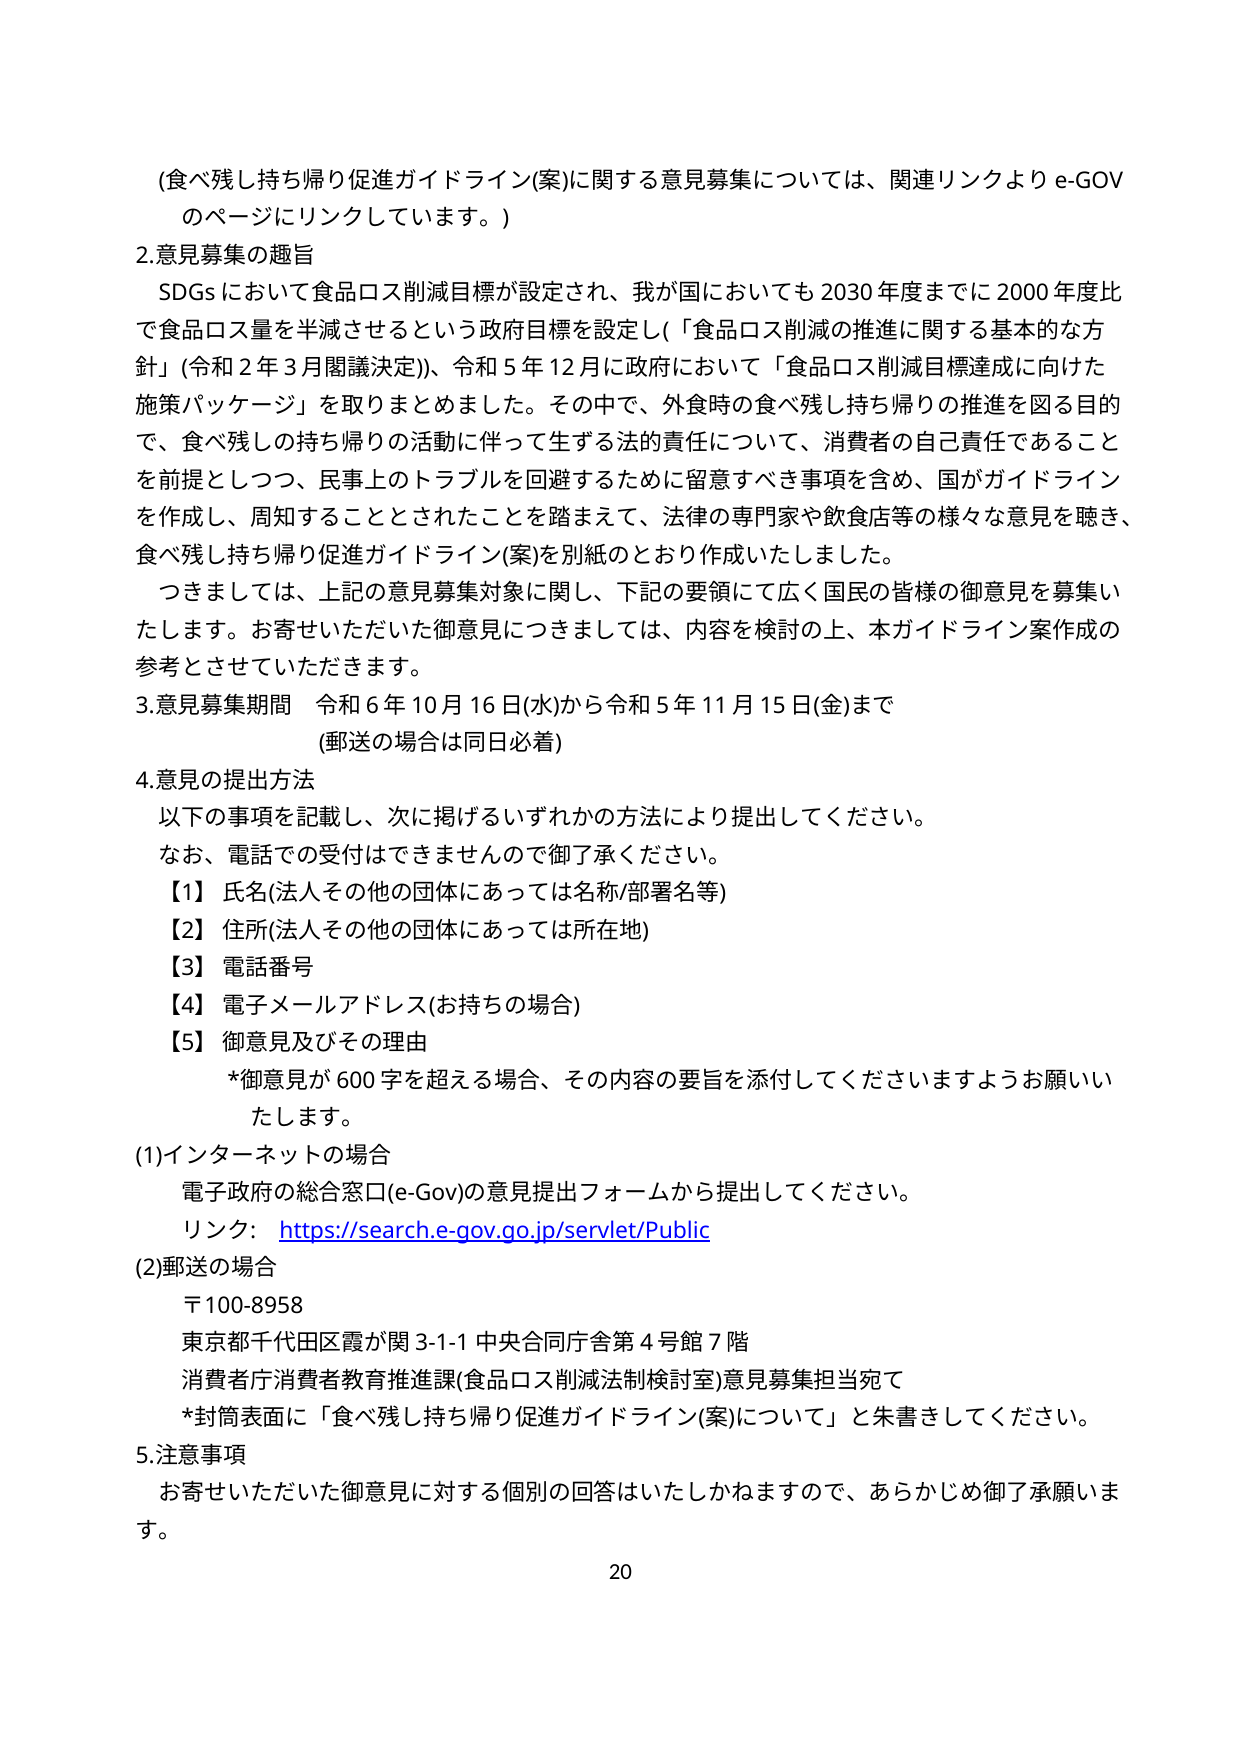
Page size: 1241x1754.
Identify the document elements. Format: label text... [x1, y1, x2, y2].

text 【3】 電話番号 [135, 947, 1128, 985]
text リンク: https://search.e-gov.go.jp/servlet/Public [135, 1210, 1128, 1247]
text 〒100-8958 [135, 1285, 1128, 1322]
text *御意見が600字を超える場合、その内容の要旨を添付してくださいますようお願いいたします。 [227, 1060, 1128, 1135]
text (郵送の場合は同日必着) [135, 722, 1128, 760]
text 【4】 電子メールアドレス(お持ちの場合) [135, 985, 1128, 1022]
text つきましては、上記の意見募集対象に関し、下記の要領にて広く国民の皆様の御意見を募集いたします。お寄せいただいた御意見につきましては、内容を検討の上、本ガイドライン案作成の参考とさせていただきます。 [135, 572, 1128, 685]
text (食べ残し持ち帰り促進ガイドライン(案)に関する意見募集については、関連リンクよりe-GOVのページにリンクしています。) [158, 160, 1128, 235]
text なお、電話での受付はできませんので御了承ください。 [135, 835, 1128, 872]
text 3.意見募集期間 令和6年10月16日(水)から令和5年11月15日(金)まで [135, 685, 1128, 722]
text *封筒表面に「食べ残し持ち帰り促進ガイドライン(案)について」と朱書きしてください。 [135, 1397, 1128, 1435]
text 【5】 御意見及びその理由 [135, 1022, 1128, 1060]
text SDGsにおいて食品ロス削減目標が設定され、我が国においても2030年度までに2000年度比で食品ロス量を半減させるという政府目標を設定し(「食品ロス削減の推進に関する基本的な方針」(令和2年3月閣議決定))、令和5年12月に政府において「食品ロス削減目標達成に向けた施策パッケージ」を取りまとめました。その中で、外食時の食べ残し持ち帰りの推進を図る目的で、食べ残しの持ち帰りの活動に伴って生ずる法的責任について、消費者の自己責任であることを前提としつつ、民事上のトラブルを回避するために留意すべき事項を含め、国がガイドラインを作成し、周知することとされたことを踏まえて、法律の専門家や飲食店等の様々な意見を聴き、食べ残し持ち帰り促進ガイドライン(案)を別紙のとおり作成いたしました。 [135, 272, 1128, 572]
text (2)郵送の場合 [135, 1247, 1128, 1285]
text 4.意見の提出方法 [135, 760, 1128, 797]
text 【2】 住所(法人その他の団体にあっては所在地) [135, 910, 1128, 947]
text 2.意見募集の趣旨 [135, 235, 1128, 272]
text 電子政府の総合窓口(e-Gov)の意見提出フォームから提出してください。 [135, 1172, 1128, 1210]
text 5.注意事項 [135, 1435, 1128, 1472]
text お寄せいただいた御意見に対する個別の回答はいたしかねますので、あらかじめ御了承願います。 [135, 1472, 1128, 1547]
text 【1】 氏名(法人その他の団体にあっては名称/部署名等) [135, 872, 1128, 910]
text (1)インターネットの場合 [135, 1135, 1128, 1172]
text 消費者庁消費者教育推進課(食品ロス削減法制検討室)意見募集担当宛て [135, 1360, 1128, 1397]
text 以下の事項を記載し、次に掲げるいずれかの方法により提出してください。 [135, 797, 1128, 835]
text 東京都千代田区霞が関3-1-1 中央合同庁舎第4号館7階 [135, 1322, 1128, 1360]
